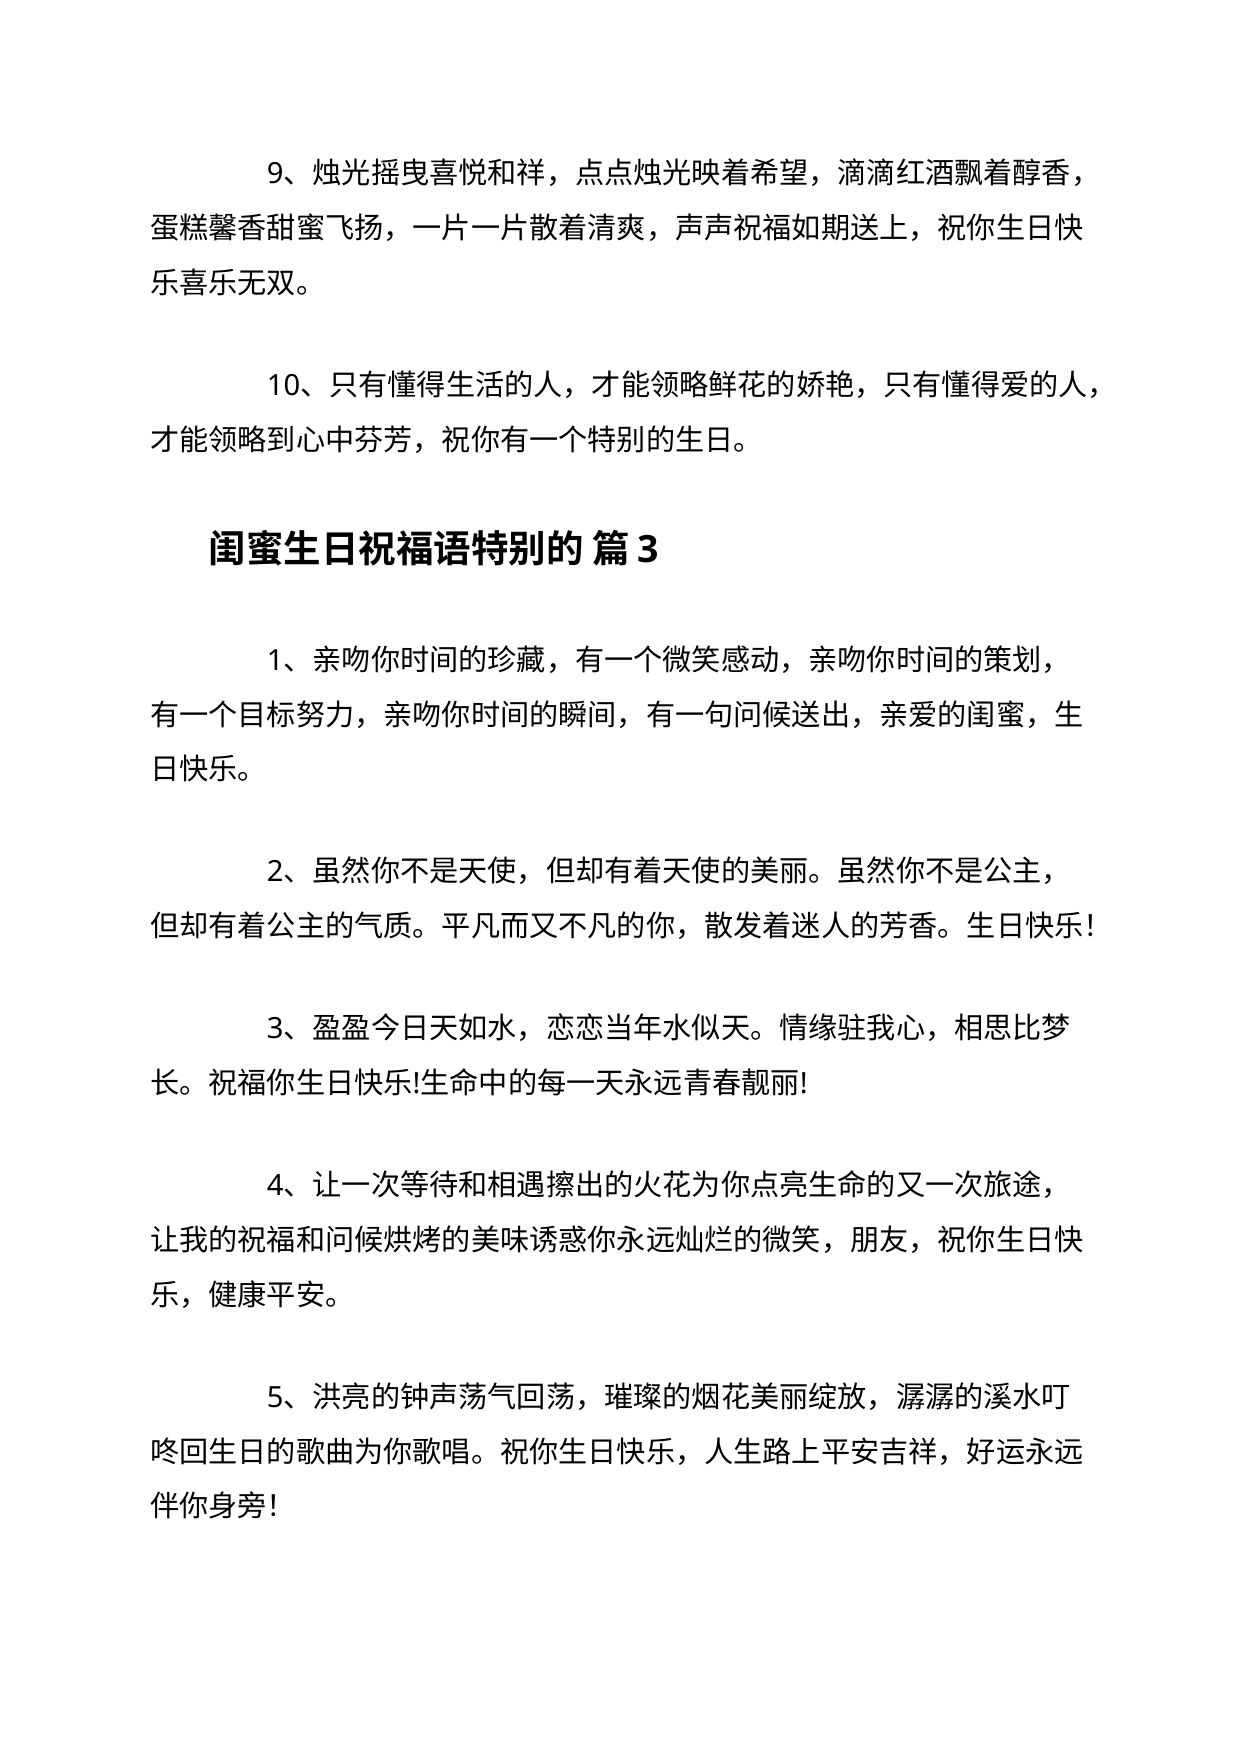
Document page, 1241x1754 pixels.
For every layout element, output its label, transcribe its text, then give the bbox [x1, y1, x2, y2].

text 5、洪亮的钟声荡气回荡，璀璨的烟花美丽绽放，潺潺的溪水叮咚回生日的歌曲为你歌唱。祝你生日快乐，人生路上平安吉祥，好运永远伴你身旁！ [150, 1373, 1090, 1525]
text 1、亲吻你时间的珍藏，有一个微笑感动，亲吻你时间的策划，有一个目标努力，亲吻你时间的瞬间，有一句问候送出，亲爱的闺蜜，生日快乐。 [150, 636, 1090, 788]
text 10、只有懂得生活的人，才能领略鲜花的娇艳，只有懂得爱的人，才能领略到心中芬芳，祝你有一个特别的生日。 [150, 362, 1090, 459]
text 9、烛光摇曳喜悦和祥，点点烛光映着希望，滴滴红酒飘着醇香，蛋糕馨香甜蜜飞扬，一片一片散着清爽，声声祝福如期送上，祝你生日快乐喜乐无双。 [150, 150, 1090, 302]
text 2、虽然你不是天使，但却有着天使的美丽。虽然你不是公主，但却有着公主的气质。平凡而又不凡的你，散发着迷人的芳香。生日快乐！ [150, 848, 1090, 945]
text 4、让一次等待和相遇擦出的火花为你点亮生命的又一次旅途，让我的祝福和问候烘烤的美味诱惑你永远灿烂的微笑，朋友，祝你生日快乐，健康平安。 [150, 1161, 1090, 1314]
text 3、盈盈今日天如水，恋恋当年水似天。情缘驻我心，相思比梦长。祝福你生日快乐!生命中的每一天永远青春靓丽! [150, 1004, 1090, 1102]
text 闺蜜生日祝福语特别的 篇3 [150, 518, 1090, 573]
